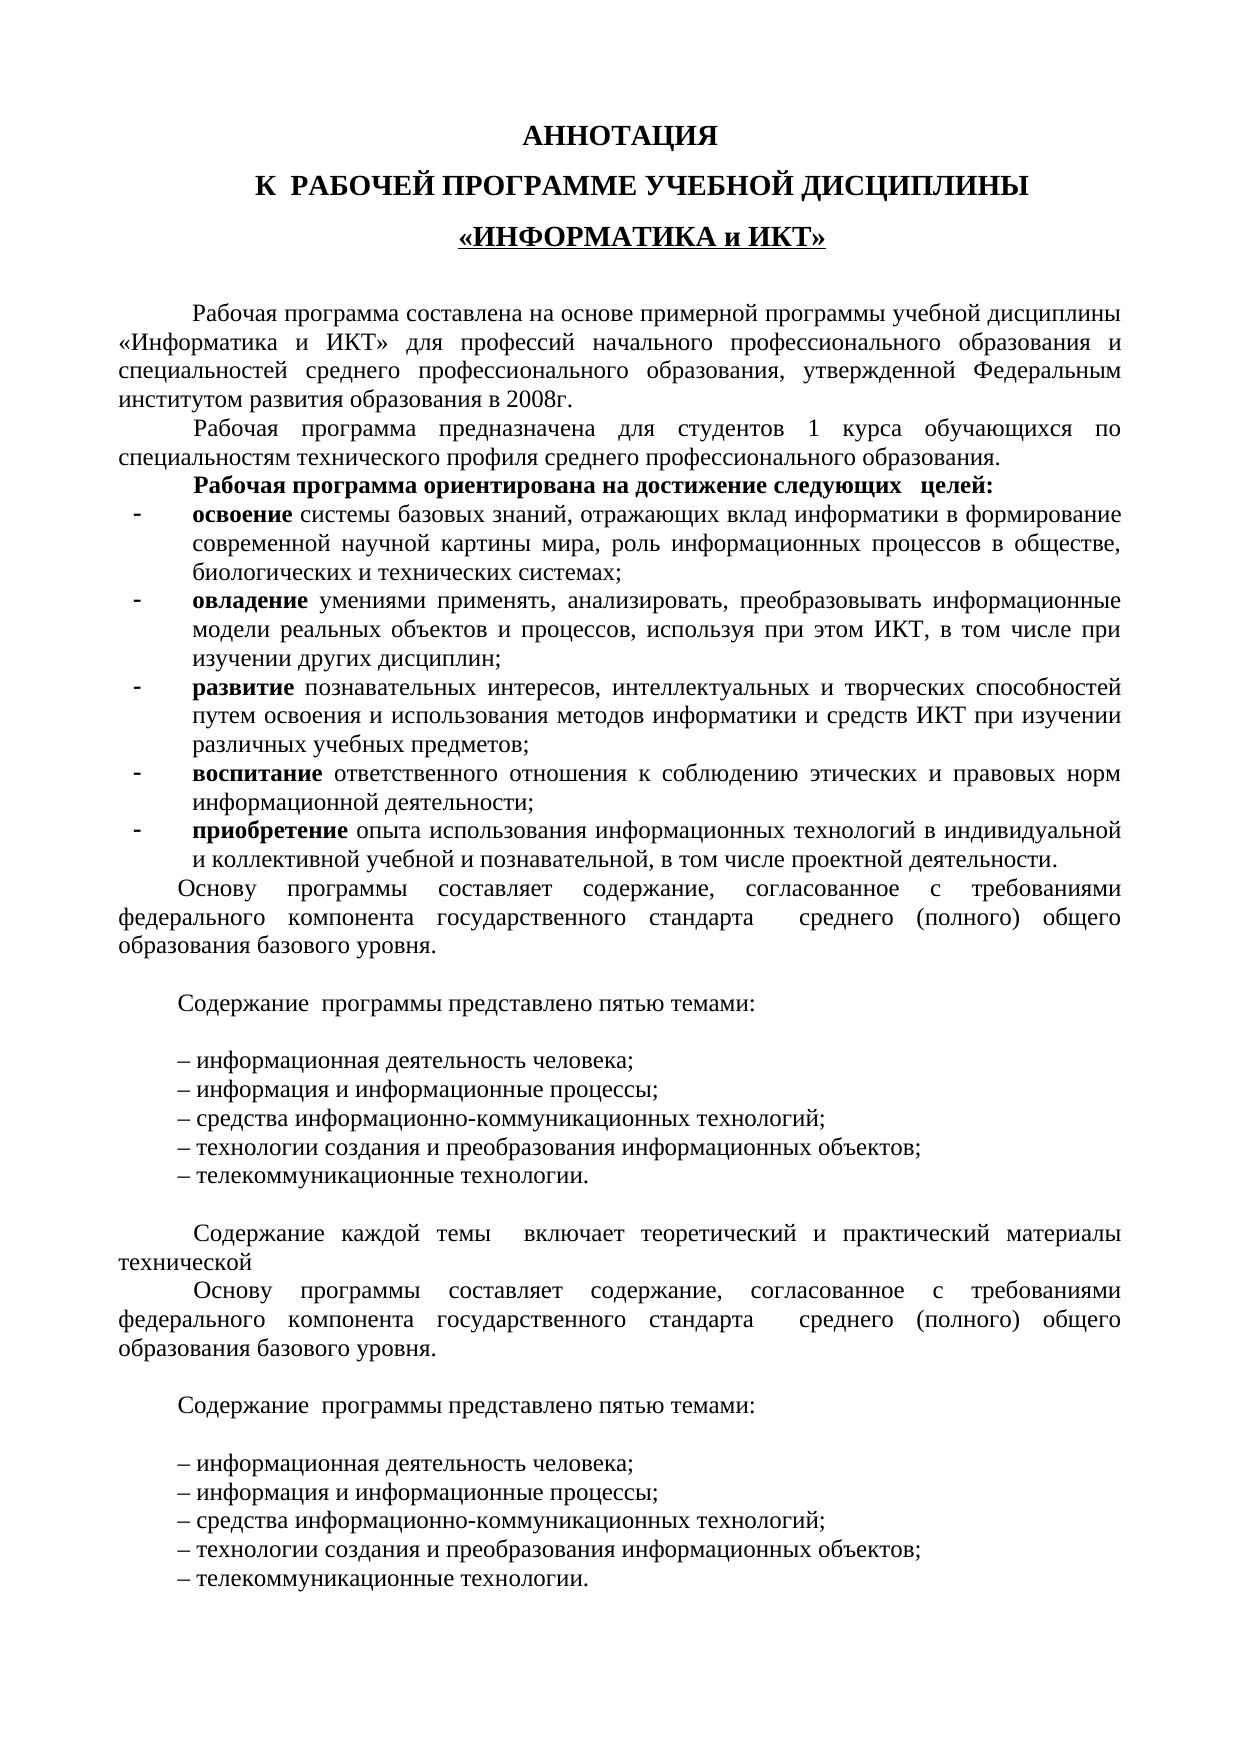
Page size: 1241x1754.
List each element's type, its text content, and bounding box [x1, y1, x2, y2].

text – средства информационно-коммуникационных технологий; [118, 1505, 1122, 1534]
text Рабочая программа составлена на основе примерной программы учебной дисциплины «Информатика и ИКТ» для профессий начального профессионального образования и специальностей среднего профессионального образования, утвержденной Федеральным институтом развития образования в 2008г. [118, 298, 1122, 413]
text Содержание каждой темы включает теоретический и практический материалы технической [118, 1218, 1122, 1275]
text – технологии создания и преобразования информационных объектов; [118, 1132, 1122, 1160]
text Содержание программы представлено пятью темами: [118, 988, 1122, 1017]
text Основу программы составляет содержание, согласованное с требованиями федерального компонента государственного стандарта среднего (полного) общего образования базового уровня. [118, 1275, 1122, 1362]
text – информационная деятельность человека; [118, 1045, 1122, 1074]
list освоение системы базовых знаний, отражающих вклад информатики в формирование современной научной картины мира, роль информационных процессов в обществе, биологических и технических системах; [133, 499, 1122, 585]
text – телекоммуникационные технологии. [118, 1563, 1122, 1592]
list приобретение опыта использования информационных технологий в индивидуальной и коллективной учебной и познавательной, в том числе проектной деятельности. [133, 815, 1122, 873]
text – информационная деятельность человека; [118, 1448, 1122, 1477]
text – телекоммуникационные технологии. [118, 1160, 1122, 1189]
list «информатика и ИКТ» [162, 219, 1122, 252]
text Рабочая программа предназначена для студентов 1 курса обучающихся по специальностям технического профиля среднего профессионального образования. [118, 413, 1122, 470]
list воспитание ответственного отношения к соблюдению этических и правовых норм информационной деятельности; [133, 758, 1122, 815]
text – технологии создания и преобразования информационных объектов; [118, 1534, 1122, 1563]
text – информация и информационные процессы; [118, 1074, 1122, 1103]
text – информация и информационные процессы; [118, 1477, 1122, 1505]
text Содержание программы представлено пятью темами: [118, 1390, 1122, 1419]
list К РАБОЧЕЙ ПРОГРАММЕ УЧЕБНОЙ ДИСЦИПЛИНЫ [162, 168, 1122, 202]
text – средства информационно-коммуникационных технологий; [118, 1103, 1122, 1132]
text Основу программы составляет содержание, согласованное с требованиями федерального компонента государственного стандарта среднего (полного) общего образования базового уровня. [118, 873, 1122, 959]
list развитие познавательных интересов, интеллектуальных и творческих способностей путем освоения и использования методов информатики и средств ИКТ при изучении различных учебных предметов; [133, 672, 1122, 758]
list овладение умениями применять, анализировать, преобразовывать информационные модели реальных объектов и процессов, используя при этом ИКТ, в том числе при изучении других дисциплин; [133, 585, 1122, 672]
text АННОТАЦИЯ [118, 118, 1122, 152]
text Рабочая программа ориентирована на достижение следующих целей: [118, 470, 1122, 499]
